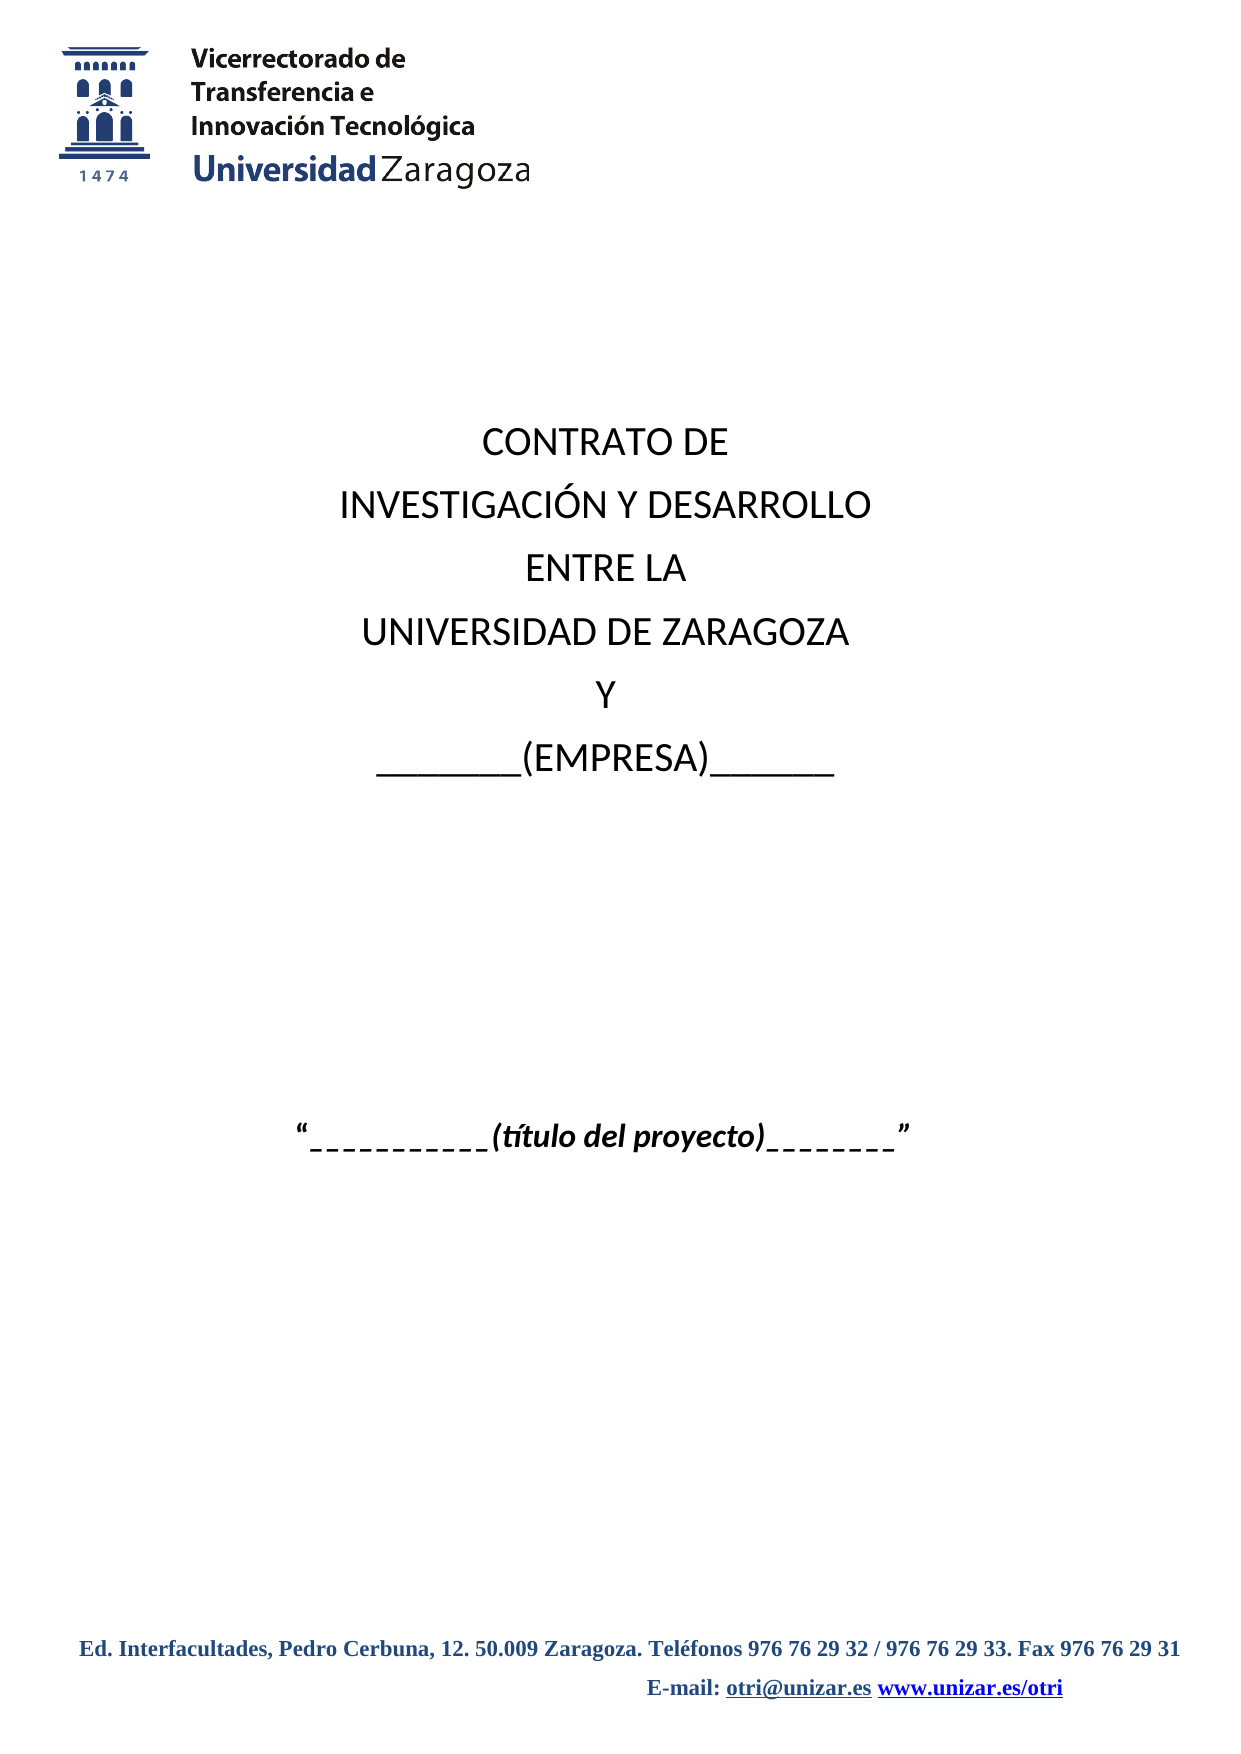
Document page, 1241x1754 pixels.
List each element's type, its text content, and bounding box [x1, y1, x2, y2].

title _______(EMPRESA)______ [148, 731, 1063, 782]
title UNIVERSIDAD DE ZARAGOZA [148, 605, 1063, 656]
picture [59, 47, 529, 189]
title Y [148, 668, 1063, 719]
title ENTRE LA [148, 541, 1063, 592]
title CONTRATO DE [148, 415, 1063, 466]
title INVESTIGACIÓN Y DESARROLLO [148, 478, 1063, 529]
title “___________(título del proyecto)________” [148, 1115, 1063, 1156]
